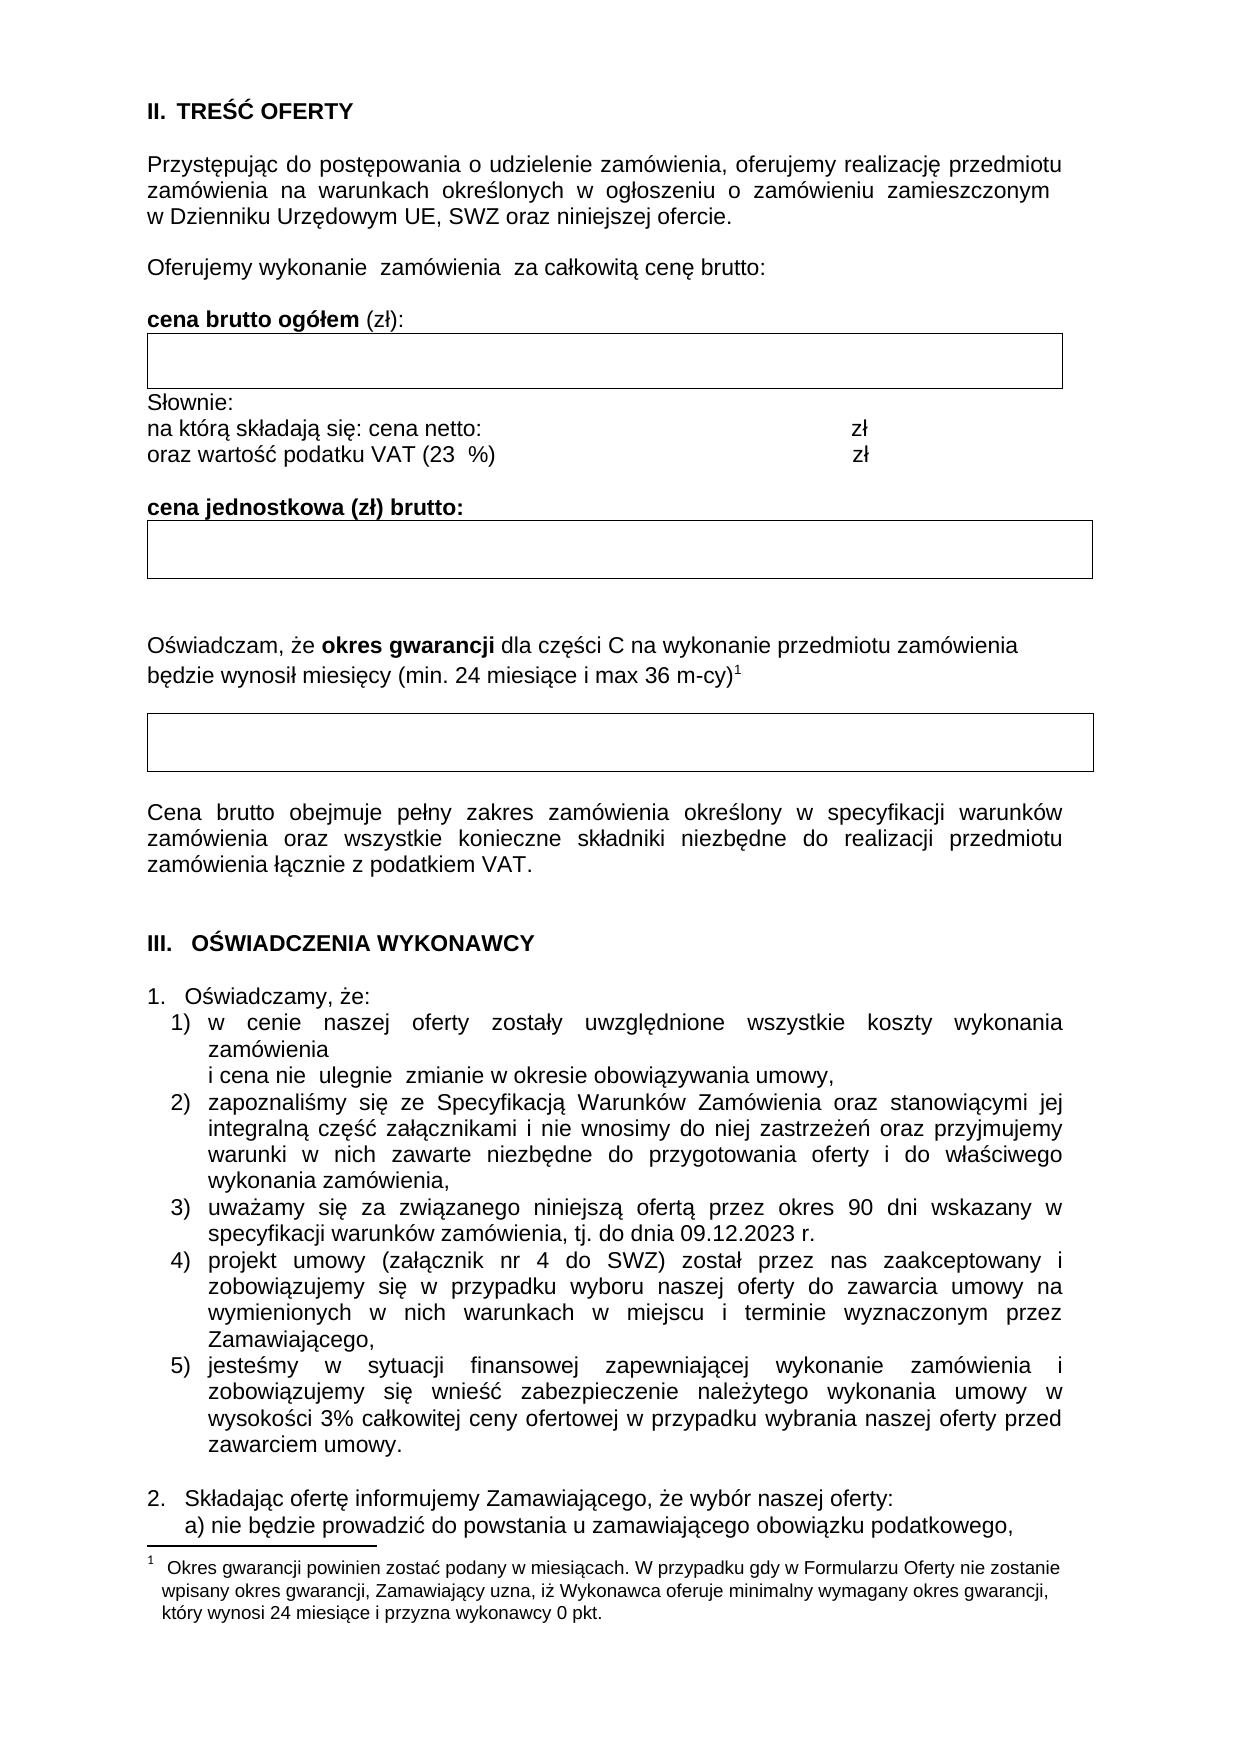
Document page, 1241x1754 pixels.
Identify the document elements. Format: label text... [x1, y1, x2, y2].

text na którą składają się: cena netto: zł [147, 415, 1063, 441]
text Słownie: [147, 389, 1063, 415]
text cena brutto ogółem (zł): [147, 306, 1063, 333]
list uważamy się za związanego niniejszą ofertą przez okres 90 dni wskazany w specyfikacji warunków zamówienia, tj. do dnia 09.12.2023 r. [170, 1194, 1063, 1247]
text Cena brutto obejmuje pełny zakres zamówienia określony w specyfikacji warunków zamówienia oraz wszystkie konieczne składniki niezbędne do realizacji przedmiotu zamówienia łącznie z podatkiem VAT. [147, 798, 1063, 878]
table_header [148, 334, 1062, 387]
text oraz wartość podatku VAT (23 %) zł [147, 441, 1063, 468]
text Oferujemy wykonanie zamówienia za całkowitą cenę brutto: [147, 254, 1063, 280]
list Oświadczamy, że: [147, 983, 1063, 1009]
table_header [148, 714, 1093, 771]
text a) nie będzie prowadzić do powstania u zamawiającego obowiązku podatkowego, [184, 1512, 1058, 1538]
list Składając ofertę informujemy Zamawiającego, że wybór naszej oferty: [147, 1485, 1058, 1512]
list w cenie naszej oferty zostały uwzględnione wszystkie koszty wykonania zamówienia i cena nie ulegnie zmianie w okresie obowiązywania umowy, [170, 1009, 1063, 1088]
list zapoznaliśmy się ze Specyfikacją Warunków Zamówienia oraz stanowiącymi jej integralną część załącznikami i nie wnosimy do niej zastrzeżeń oraz przyjmujemy warunki w nich zawarte niezbędne do przygotowania oferty i do właściwego wykonania zamówienia, [170, 1088, 1063, 1194]
text Przystępując do postępowania o udzielenie zamówienia, oferujemy realizację przedmiotu zamówienia na warunkach określonych w ogłoszeniu o zamówieniu zamieszczonym w Dzienniku Urzędowym UE, SWZ oraz niniejszej ofercie. [147, 151, 1063, 230]
text Oświadczam, że okres gwarancji dla części C na wykonanie przedmiotu zamówienia będzie wynosił miesięcy (min. 24 miesiące i max 36 m-cy) [147, 632, 1063, 688]
list jesteśmy w sytuacji finansowej zapewniającej wykonanie zamówienia i zobowiązujemy się wnieść zabezpieczenie należytego wykonania umowy w wysokości 3% całkowitej ceny ofertowej w przypadku wybrania naszej oferty przed zawarciem umowy. [170, 1352, 1063, 1457]
text cena jednostkowa (zł) brutto: [147, 494, 1063, 520]
list OŚWIADCZENIA WYKONAWCY [147, 930, 1063, 957]
list projekt umowy (załącznik nr 4 do SWZ) został przez nas zaakceptowany i zobowiązujemy się w przypadku wyboru naszej oferty do zawarcia umowy na wymienionych w nich warunkach w miejscu i terminie wyznaczonym przez Zamawiającego, [170, 1247, 1063, 1352]
list TREŚĆ OFERTY [147, 98, 1063, 124]
table_header [148, 521, 1092, 578]
